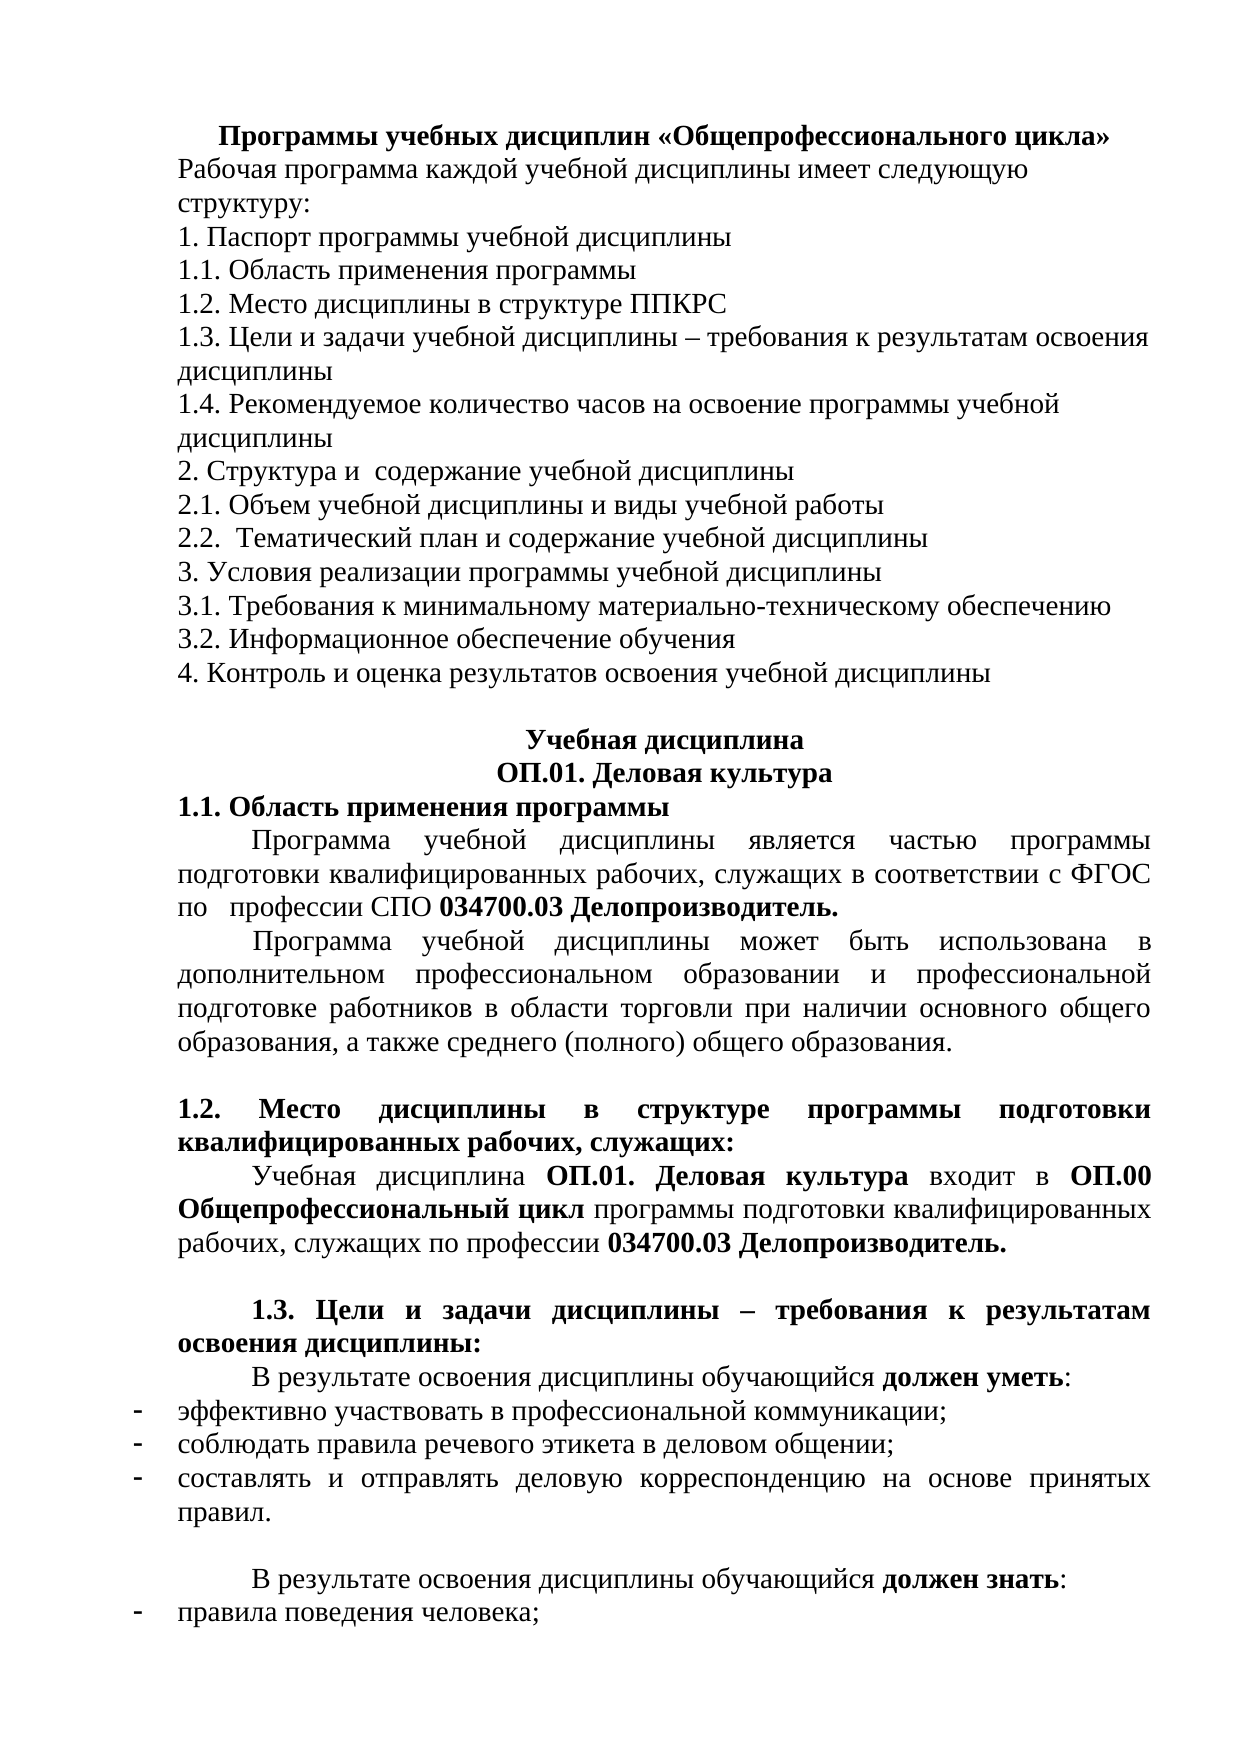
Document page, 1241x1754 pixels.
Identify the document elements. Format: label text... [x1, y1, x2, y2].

text 1.2. Место дисциплины в структуре программы подготовки квалифицированных рабочих, служащих: [177, 1091, 1152, 1158]
list правила поведения человека; [133, 1594, 1152, 1628]
text 4. Контроль и оценка результатов освоения учебной дисциплины [177, 655, 1152, 688]
list соблюдать правила речевого этикета в деловом общении; [133, 1426, 1152, 1460]
text 1. Паспорт программы учебной дисциплины [177, 219, 1152, 252]
text 2. Структура и содержание учебной дисциплины [177, 453, 1152, 487]
text 1.3. Цели и задачи дисциплины – требования к результатам освоения дисциплины: [177, 1292, 1152, 1359]
text 3.1. Требования к минимальному материально-техническому обеспечению [177, 588, 1152, 621]
text ОП.01. Деловая культура [177, 755, 1152, 789]
text В результате освоения дисциплины обучающийся должен знать: [177, 1561, 1152, 1594]
text 1.1. Область применения программы [177, 789, 1152, 822]
text Программы учебных дисциплин «Общепрофессионального цикла» [177, 118, 1152, 152]
text Программа учебной дисциплины может быть использована в дополнительном профессиональном образовании и профессиональной подготовке работников в области торговли при наличии основного общего образования, а также среднего (полного) общего образования. [177, 923, 1152, 1057]
list эффективно участвовать в профессиональной коммуникации; [133, 1393, 1152, 1426]
text Учебная дисциплина [177, 722, 1152, 755]
text 2.1. Объем учебной дисциплины и виды учебной работы [177, 487, 1152, 521]
text Учебная дисциплина ОП.01. Деловая культура входит в ОП.00 Общепрофессиональный цикл программы подготовки квалифицированных рабочих, служащих по профессии 034700.03 Делопроизводитель. [177, 1158, 1152, 1258]
text 2.2. Тематический план и содержание учебной дисциплины [177, 521, 1152, 554]
text 1.2. Место дисциплины в структуре ППКРС [177, 286, 1152, 319]
text В результате освоения дисциплины обучающийся должен уметь: [177, 1359, 1152, 1393]
text Программа учебной дисциплины является частью программы подготовки квалифицированных рабочих, служащих в соответствии с ФГОС по профессии СПО 034700.03 Делопроизводитель. [177, 822, 1152, 923]
text 3.2. Информационное обеспечение обучения [177, 621, 1152, 655]
text 1.4. Рекомендуемое количество часов на освоение программы учебной дисциплины [177, 386, 1152, 453]
list составлять и отправлять деловую корреспонденцию на основе принятых правил. [133, 1460, 1152, 1527]
text 1.3. Цели и задачи учебной дисциплины – требования к результатам освоения дисциплины [177, 319, 1152, 386]
text Рабочая программа каждой учебной дисциплины имеет следующую структуру: [177, 152, 1152, 219]
text 3. Условия реализации программы учебной дисциплины [177, 554, 1152, 588]
text 1.1. Область применения программы [177, 252, 1152, 286]
